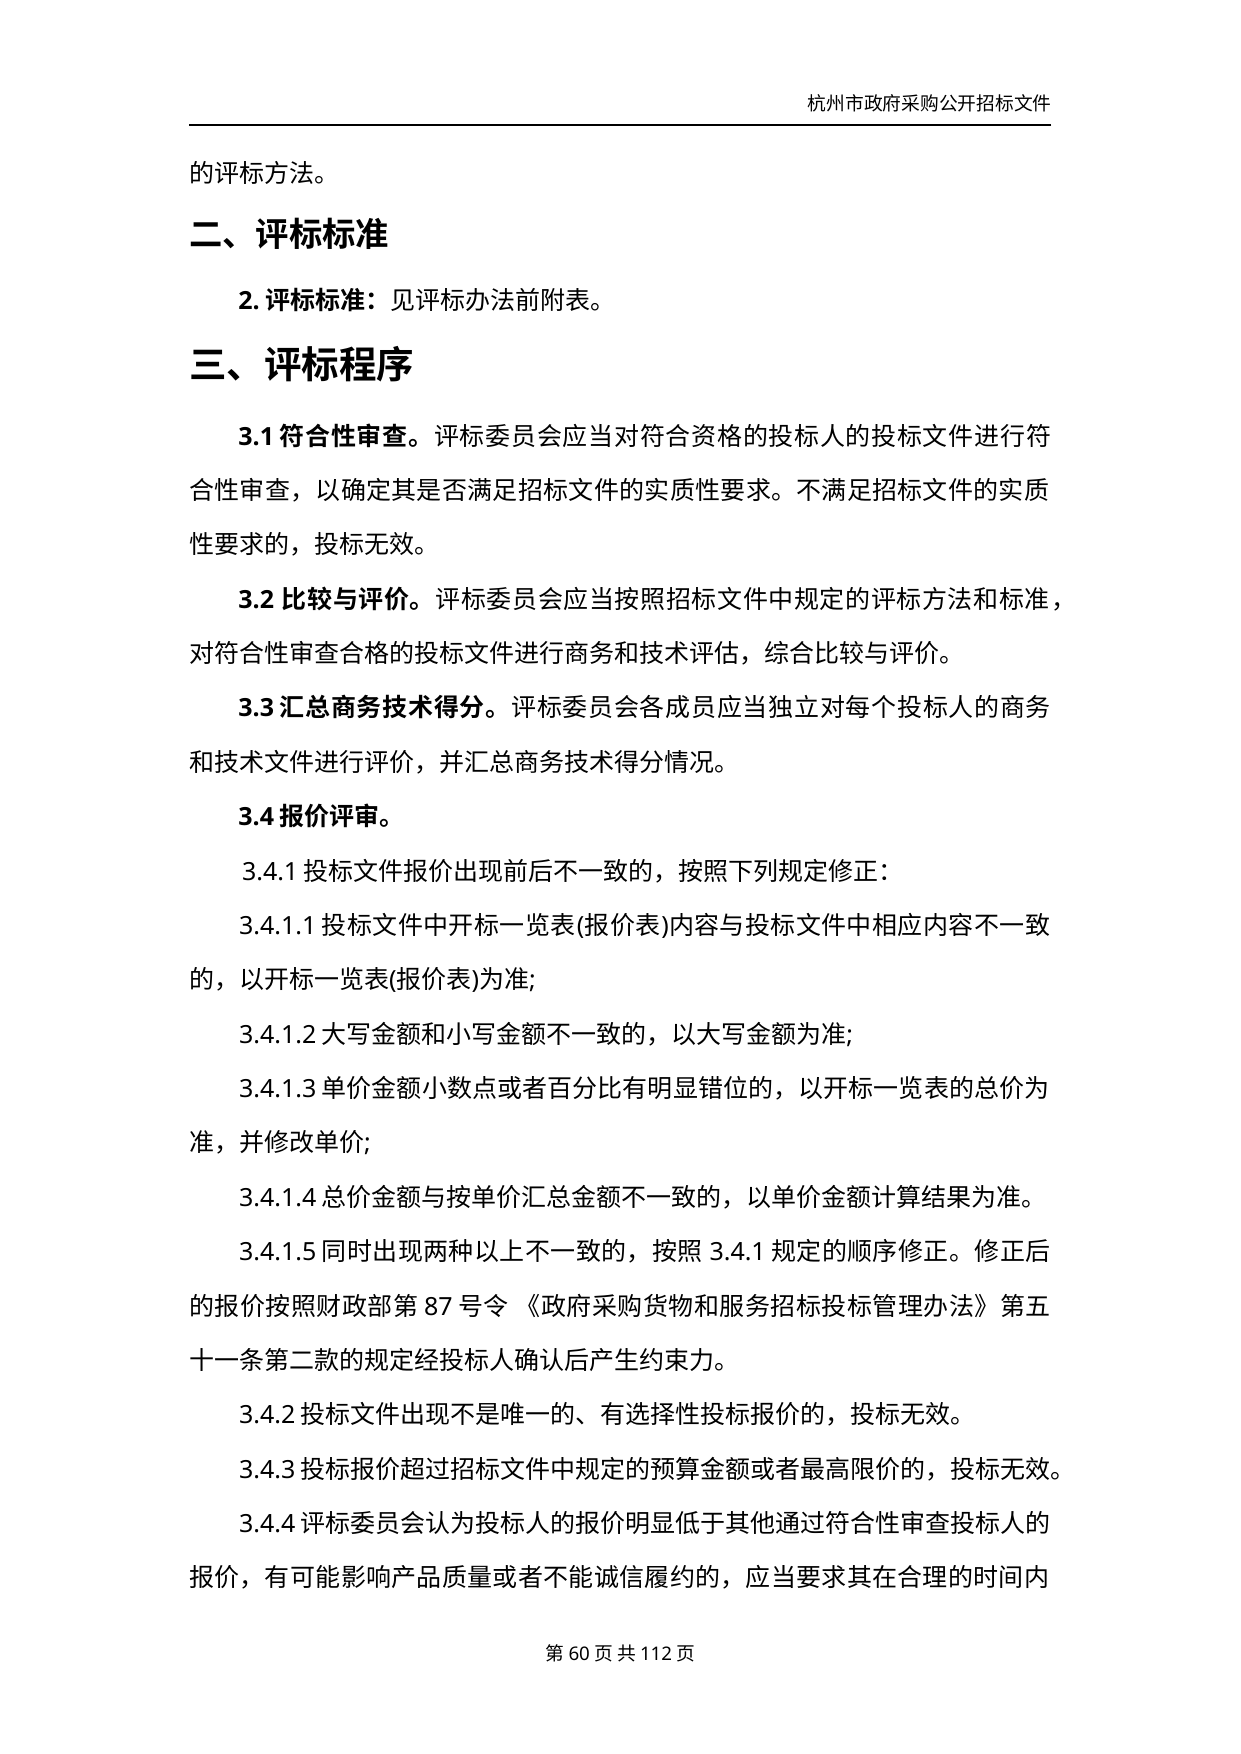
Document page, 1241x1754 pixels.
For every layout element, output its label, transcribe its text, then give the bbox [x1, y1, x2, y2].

text 3.4.1.3单价金额小数点或者百分比有明显错位的，以开标一览表的总价为准，并修改单价; [189, 1068, 1051, 1159]
text 3.4.2投标文件出现不是唯一的、有选择性投标报价的，投标无效。 [189, 1395, 1051, 1431]
text 3.4.3投标报价超过招标文件中规定的预算金额或者最高限价的，投标无效。 [189, 1449, 1051, 1485]
text 二、评标标准 [189, 208, 1051, 256]
text 3.4.1.2大写金额和小写金额不一致的，以大写金额为准; [189, 1014, 1051, 1050]
text 3.4.1.1投标文件中开标一览表(报价表)内容与投标文件中相应内容不一致的，以开标一览表(报价表)为准; [189, 905, 1051, 996]
text 3.4.1投标文件报价出现前后不一致的，按照下列规定修正： [189, 851, 1051, 887]
text 3.4.1.5同时出现两种以上不一致的，按照3.4.1规定的顺序修正。修正后的报价按照财政部第87号令 《政府采购货物和服务招标投标管理办法》第五十一条第二款的规定经投标人确认后产生约束力。 [189, 1232, 1051, 1377]
text 2. 评标标准：见评标办法前附表。 [189, 280, 1051, 316]
text 三、评标程序 [189, 334, 1051, 389]
text 3.1符合性审查。评标委员会应当对符合资格的投标人的投标文件进行符合性审查，以确定其是否满足招标文件的实质性要求。不满足招标文件的实质性要求的，投标无效。 [189, 416, 1051, 561]
text 3.4.1.4总价金额与按单价汇总金额不一致的，以单价金额计算结果为准。 [189, 1177, 1051, 1213]
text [189, 153, 1051, 190]
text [189, 1503, 1051, 1594]
text 3.2 比较与评价。评标委员会应当按照招标文件中规定的评标方法和标准，对符合性审查合格的投标文件进行商务和技术评估，综合比较与评价。 [189, 579, 1051, 670]
text 3.3汇总商务技术得分。评标委员会各成员应当独立对每个投标人的商务和技术文件进行评价，并汇总商务技术得分情况。 [189, 688, 1051, 778]
text 3.4报价评审。 [189, 797, 1051, 833]
